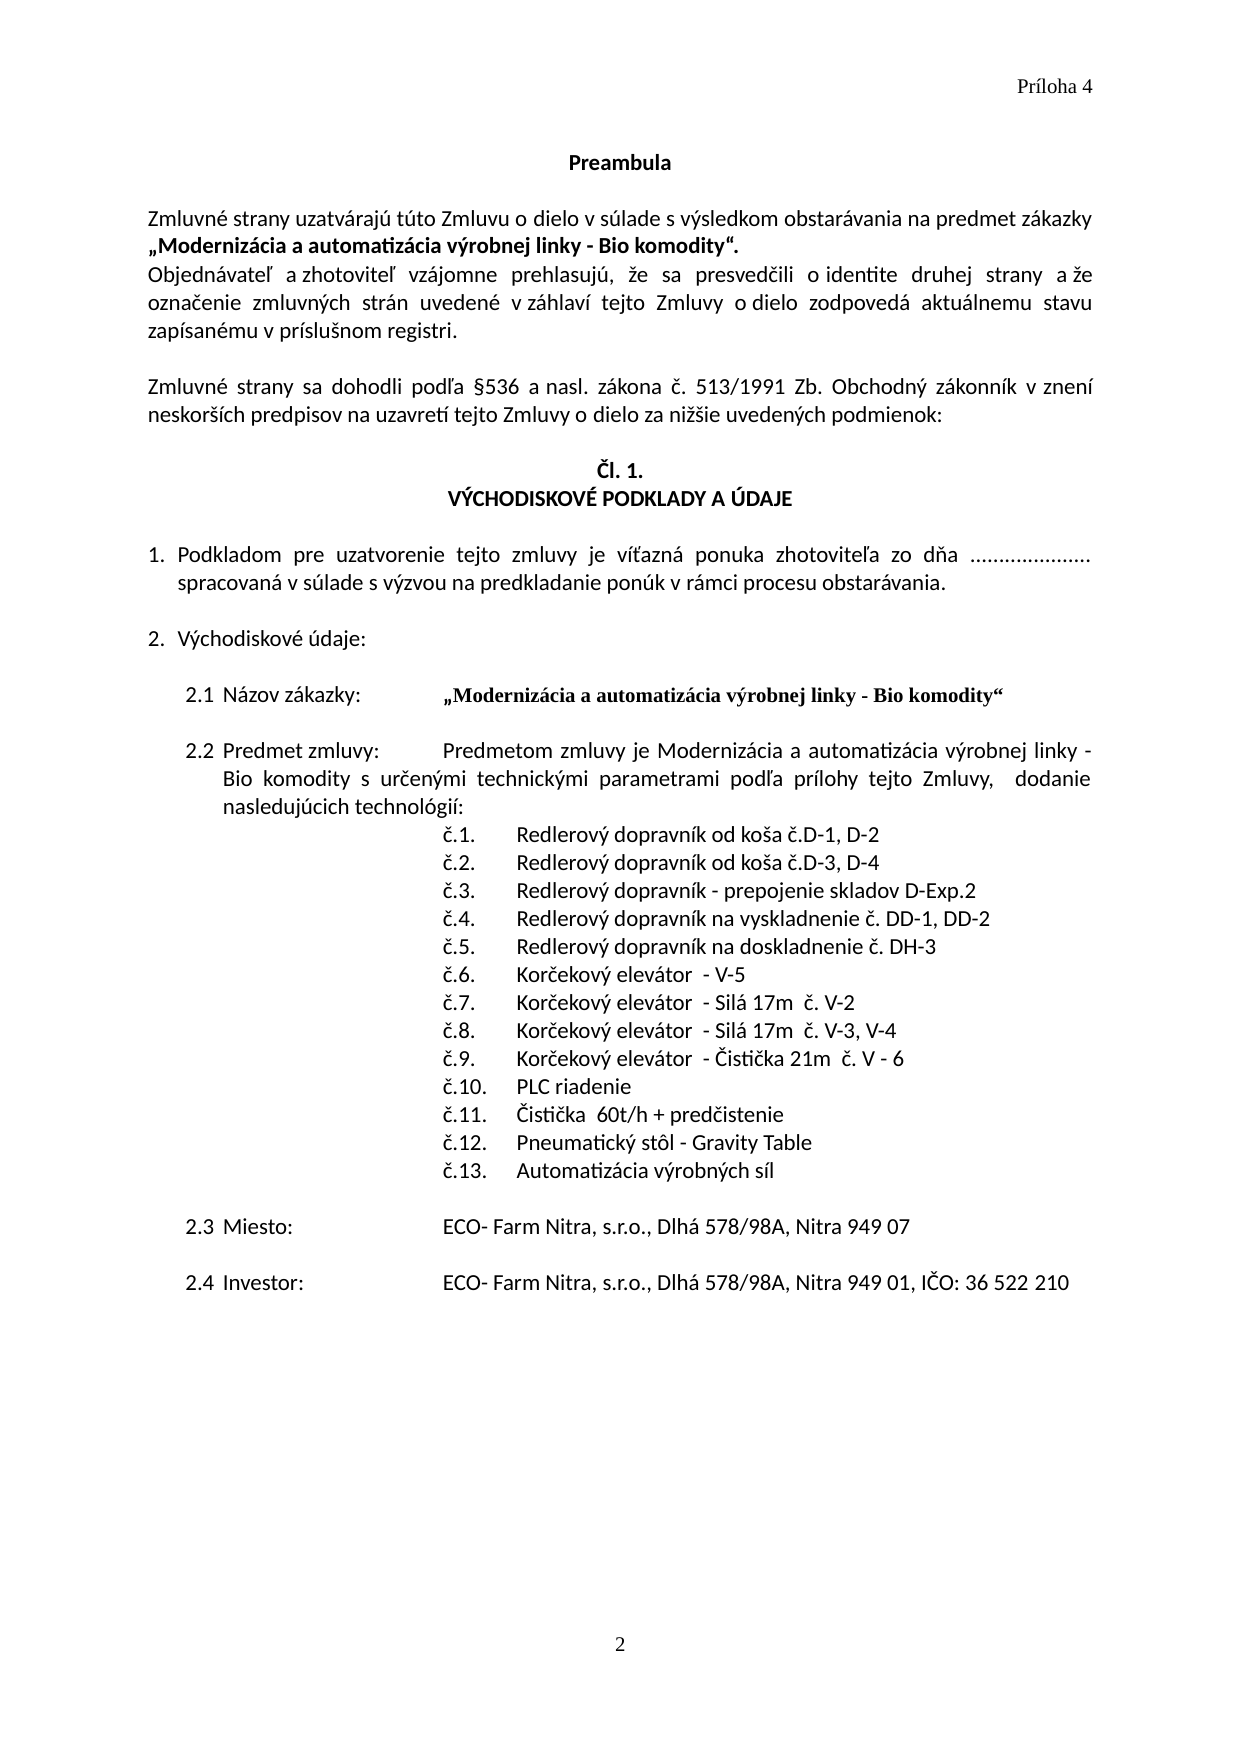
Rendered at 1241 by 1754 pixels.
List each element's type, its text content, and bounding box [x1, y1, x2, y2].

text č.11. Čistička 60t/h + predčistenie [443, 1100, 1093, 1128]
text č.13. Automatizácia výrobných síl [443, 1156, 1093, 1184]
text Zmluvné strany uzatvárajú túto Zmluvu o dielo v súlade s výsledkom obstarávania na predmet zákazky „Modernizácia a automatizácia výrobnej linky - Bio komodity“. [148, 204, 1093, 260]
text č.9. Korčekový elevátor - Čistička 21m č. V - 6 [443, 1044, 1093, 1072]
list Investor: ECO- Farm Nitra, s.r.o., Dlhá 578/98A, Nitra 949 01, IČO: 36 522 210 [185, 1268, 1093, 1296]
list Názov zákazky: „Modernizácia a automatizácia výrobnej linky - Bio komodity“ [185, 680, 1093, 708]
text č.1. Redlerový dopravník od koša č.D-1, D-2 [443, 820, 1093, 848]
text č.3. Redlerový dopravník - prepojenie skladov D-Exp.2 [443, 876, 1093, 904]
text č.4. Redlerový dopravník na vyskladnenie č. DD-1, DD-2 [443, 904, 1093, 932]
text Preambula [148, 148, 1093, 176]
text č.12. Pneumatický stôl - Gravity Table [443, 1128, 1093, 1156]
text č.10. PLC riadenie [443, 1072, 1093, 1100]
text č.6. Korčekový elevátor - V-5 [443, 960, 1093, 988]
text Objednávateľ a zhotoviteľ vzájomne prehlasujú, že sa presvedčili o identite druhej strany a že označenie zmluvných strán uvedené v záhlaví tejto Zmluvy o dielo zodpovedá aktuálnemu stavu zapísanému v príslušnom registri. [148, 260, 1093, 344]
list Podkladom pre uzatvorenie tejto zmluvy je víťazná ponuka zhotoviteľa zo dňa ..................... spracovaná v súlade s výzvou na predkladanie ponúk v rámci procesu obstarávania. [148, 540, 1093, 596]
text č.2. Redlerový dopravník od koša č.D-3, D-4 [443, 848, 1093, 876]
text č.5. Redlerový dopravník na doskladnenie č. DH-3 [443, 932, 1093, 960]
list Miesto: ECO- Farm Nitra, s.r.o., Dlhá 578/98A, Nitra 949 07 [185, 1212, 1093, 1240]
text Čl. 1. [148, 456, 1093, 484]
text č.8. Korčekový elevátor - Silá 17m č. V-3, V-4 [443, 1016, 1093, 1044]
text Zmluvné strany sa dohodli podľa §536 a nasl. zákona č. 513/1991 Zb. Obchodný zákonník v znení neskorších predpisov na uzavretí tejto Zmluvy o dielo za nižšie uvedených podmienok: [148, 372, 1093, 428]
text VÝCHODISKOVÉ PODKLADY A ÚDAJE [148, 484, 1093, 512]
text č.7. Korčekový elevátor - Silá 17m č. V-2 [443, 988, 1093, 1016]
list Predmet zmluvy: Predmetom zmluvy je Modernizácia a automatizácia výrobnej linky - Bio komodity s určenými technickými parametrami podľa prílohy tejto Zmluvy, dodanie nasledujúcich technológií: [185, 736, 1093, 820]
list Východiskové údaje: [148, 624, 1093, 652]
